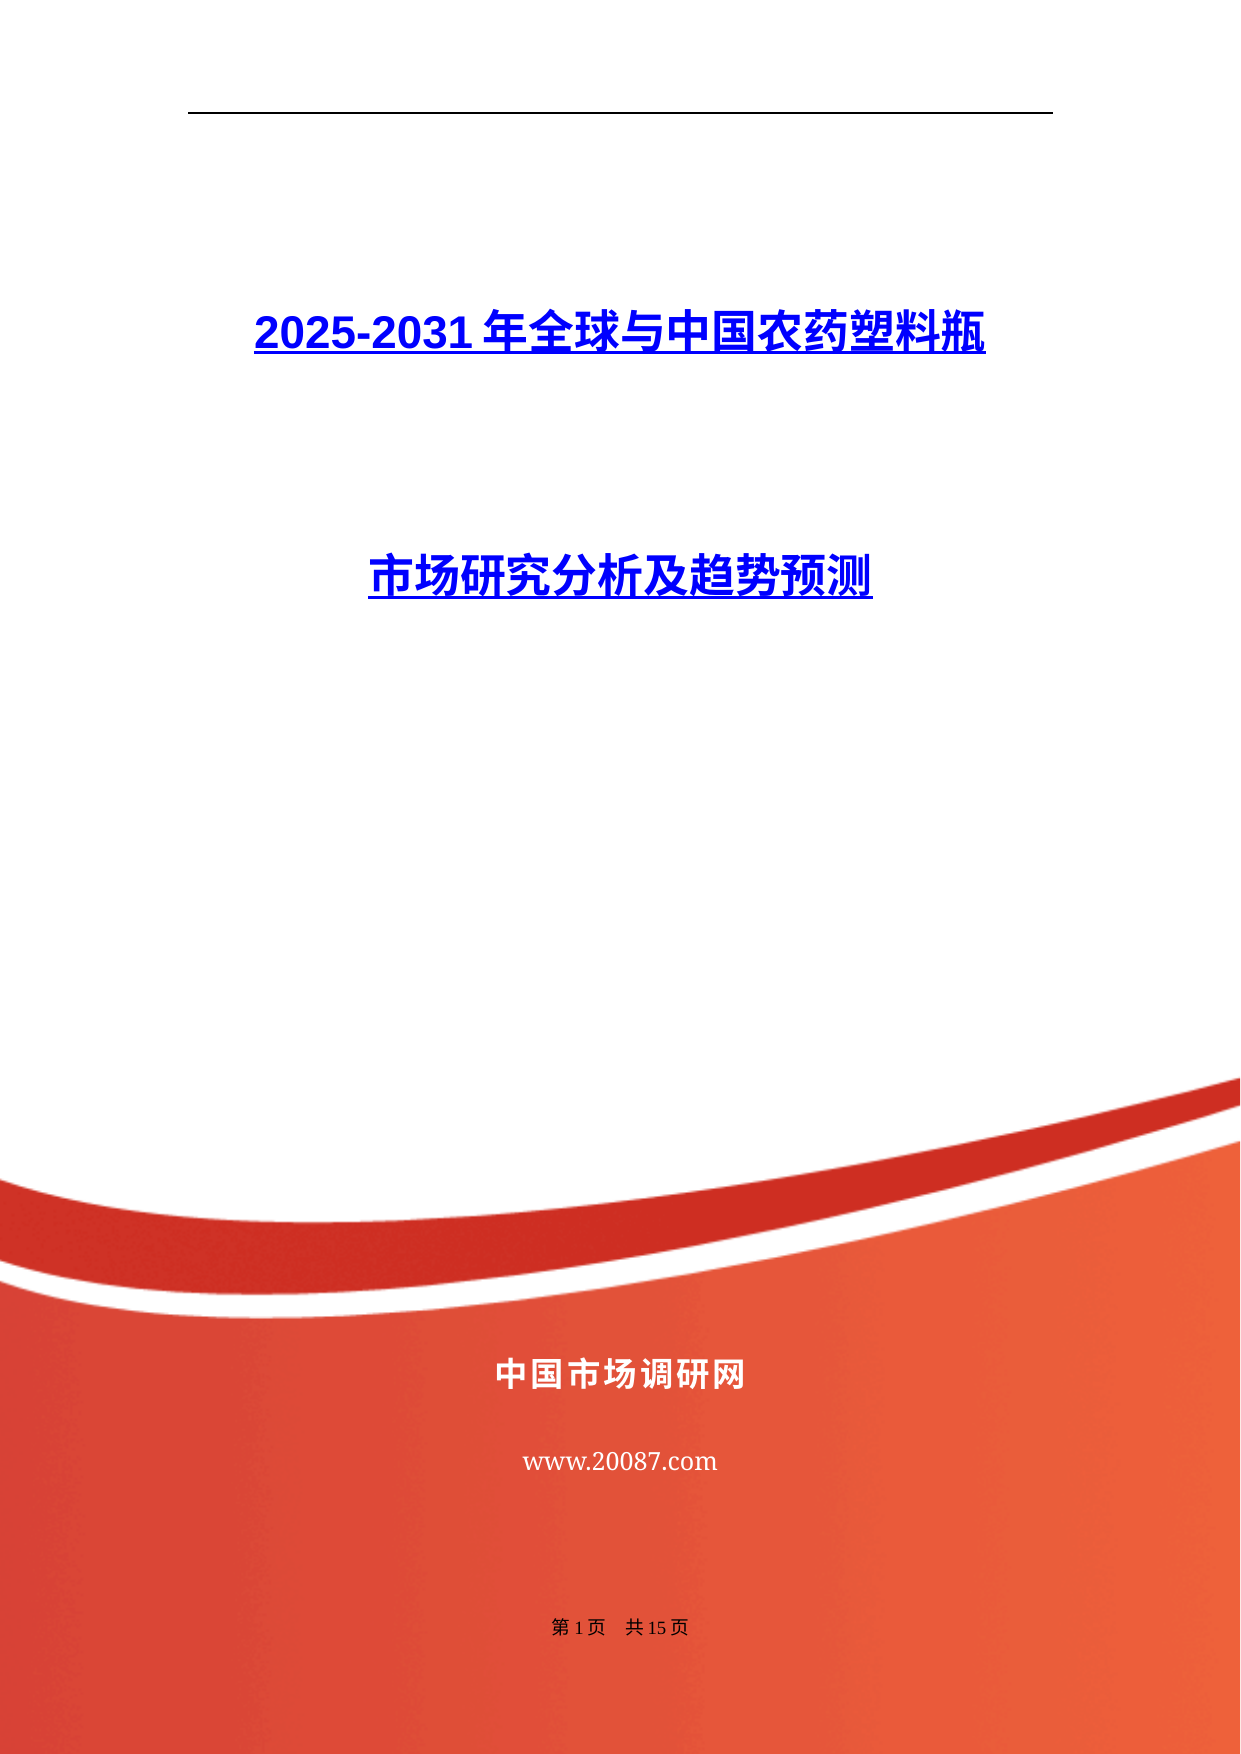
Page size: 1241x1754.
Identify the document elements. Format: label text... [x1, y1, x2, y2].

subtitle 中国市场调研网 [187, 1339, 1053, 1404]
text www.20087.com [187, 1428, 1053, 1493]
picture [0, 1006, 1241, 1754]
table_header 2025-2031年全球与中国农药塑料瓶市场研究分析及趋势预测 [188, 207, 1053, 773]
